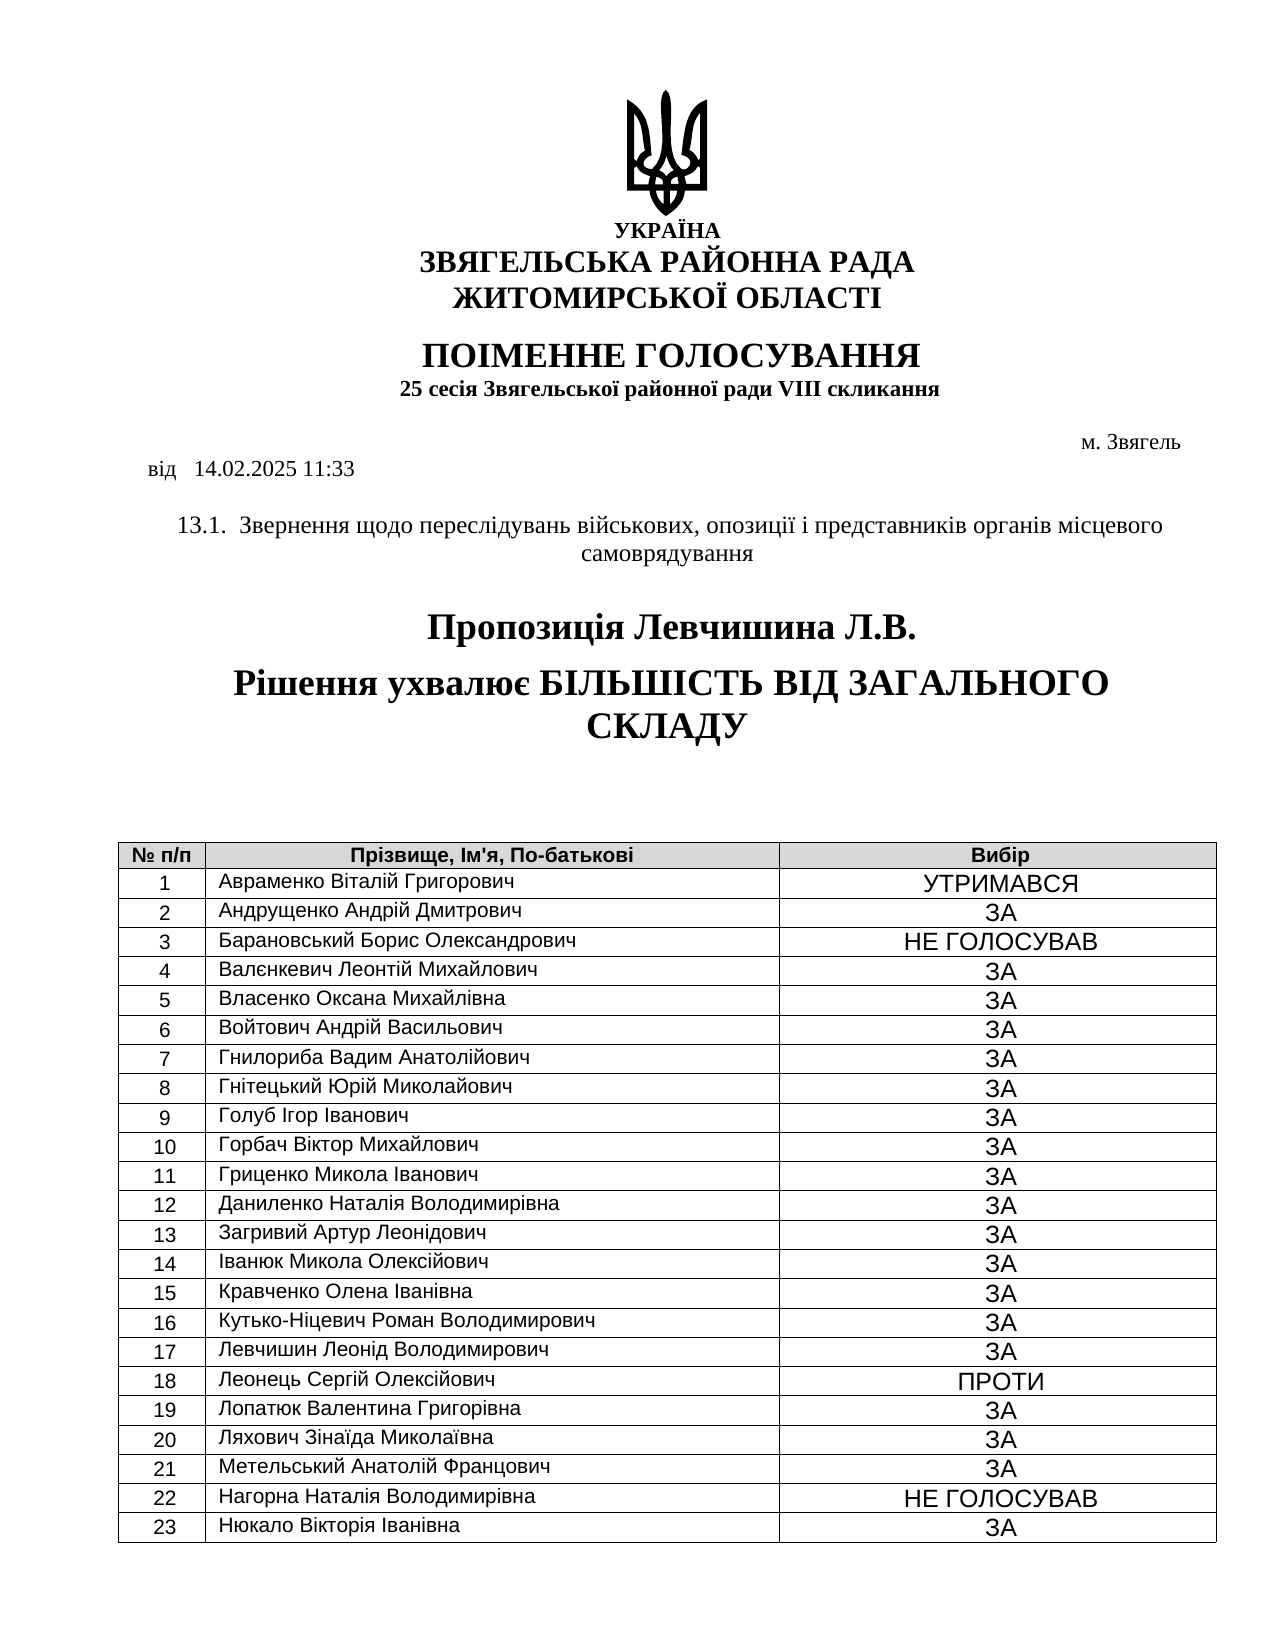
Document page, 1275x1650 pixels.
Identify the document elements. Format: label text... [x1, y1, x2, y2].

table_cell Нюкало Вікторія Іванівна [206, 1513, 779, 1542]
table_header Вибір [780, 843, 1216, 868]
table_cell ЗА [780, 1455, 1216, 1483]
text м. Звягель [148, 428, 1181, 454]
table_cell УТРИМАВСЯ [780, 869, 1216, 898]
table_cell Барановський Борис Олександрович [206, 928, 779, 956]
table_cell Загривий Артур Леонідович [206, 1221, 779, 1249]
table_cell ЗА [780, 899, 1216, 927]
table_cell 5 [119, 986, 205, 1015]
table_cell Нагорна Наталія Володимирівна [206, 1484, 779, 1512]
table_cell ЗА [780, 1074, 1216, 1102]
table_cell ЗА [780, 1045, 1216, 1073]
table_cell 10 [119, 1133, 205, 1161]
table_cell Метельський Анатолій Францович [206, 1455, 779, 1483]
table_cell Іванюк Микола Олексійович [206, 1250, 779, 1278]
table_cell Даниленко Наталія Володимирівна [206, 1191, 779, 1219]
table_cell ЗА [780, 1279, 1216, 1307]
table_cell ПРОТИ [780, 1367, 1216, 1395]
table_cell ЗА [780, 1191, 1216, 1219]
table_header № п/п [119, 843, 205, 868]
table_cell ЗА [780, 1162, 1216, 1190]
table_cell 6 [119, 1016, 205, 1044]
table_cell НЕ ГОЛОСУВАВ [780, 928, 1216, 956]
table_cell Левчишин Леонід Володимирович [206, 1338, 779, 1366]
table_cell 21 [119, 1455, 205, 1483]
table_cell Голуб Ігор Іванович [206, 1104, 779, 1132]
text від 14.02.2025 11:33 [148, 454, 1186, 481]
table_cell Кравченко Олена Іванівна [206, 1279, 779, 1307]
text ЗВЯГЕЛЬСЬКА РАЙОННА РАДА ЖИТОМИРСЬКОЇ ОБЛАСТІ [148, 244, 1186, 316]
text УКРАЇНА [148, 217, 1186, 244]
table_cell ЗА [780, 1426, 1216, 1454]
text 25 сесія Звягельської районної ради VIII скликання [148, 376, 1186, 402]
table_cell 9 [119, 1104, 205, 1132]
table_cell 12 [119, 1191, 205, 1219]
table_cell 1 [119, 869, 205, 898]
table_cell Валєнкевич Леонтій Михайлович [206, 957, 779, 985]
text ПОІМЕННЕ ГОЛОСУВАННЯ [148, 335, 1186, 376]
table_cell Горбач Віктор Михайлович [206, 1133, 779, 1161]
table_cell 19 [119, 1396, 205, 1424]
table_cell 20 [119, 1426, 205, 1454]
table_cell Леонець Сергій Олексійович [206, 1367, 779, 1395]
table_cell Ляхович Зінаїда Миколаївна [206, 1426, 779, 1454]
table_cell 22 [119, 1484, 205, 1512]
table_cell 11 [119, 1162, 205, 1190]
table_cell 18 [119, 1367, 205, 1395]
table_cell 13 [119, 1221, 205, 1249]
table_cell ЗА [780, 1250, 1216, 1278]
table_cell ЗА [780, 1338, 1216, 1366]
table_cell 23 [119, 1513, 205, 1542]
table_cell 17 [119, 1338, 205, 1366]
table_cell ЗА [780, 957, 1216, 985]
table_cell 7 [119, 1045, 205, 1073]
table_cell 8 [119, 1074, 205, 1102]
table_header Прізвище, Ім'я, По-батькові [206, 843, 779, 868]
table_cell НЕ ГОЛОСУВАВ [780, 1484, 1216, 1512]
table_cell Гриценко Микола Іванович [206, 1162, 779, 1190]
table_cell ЗА [780, 1309, 1216, 1337]
table_cell Гнилориба Вадим Анатолійович [206, 1045, 779, 1073]
table_cell ЗА [780, 1016, 1216, 1044]
table_cell Андрущенко Андрій Дмитрович [206, 899, 779, 927]
text 13.1. Звернення щодо переслідувань військових, опозиції і представників органів місцевого самоврядування [148, 510, 1186, 567]
table_cell ЗА [780, 1221, 1216, 1249]
table_cell Лопатюк Валентина Григорівна [206, 1396, 779, 1424]
table_cell Власенко Оксана Михайлівна [206, 986, 779, 1015]
table_cell 14 [119, 1250, 205, 1278]
table_cell 16 [119, 1309, 205, 1337]
table_cell 4 [119, 957, 205, 985]
table_cell ЗА [780, 1513, 1216, 1542]
table_cell Гнітецький Юрій Миколайович [206, 1074, 779, 1102]
text Пропозиція Левчишина Л.В. [148, 605, 1186, 648]
table_cell ЗА [780, 986, 1216, 1015]
table_cell Войтович Андрій Васильович [206, 1016, 779, 1044]
table_cell 3 [119, 928, 205, 956]
table_cell 15 [119, 1279, 205, 1307]
table_cell 2 [119, 899, 205, 927]
table_cell Кутько-Ніцевич Роман Володимирович [206, 1309, 779, 1337]
table_cell Авраменко Віталій Григорович [206, 869, 779, 898]
table_cell ЗА [780, 1396, 1216, 1424]
table_cell ЗА [780, 1133, 1216, 1161]
text Рішення ухвалює БІЛЬШІСТЬ ВІД ЗАГАЛЬНОГО СКЛАДУ [148, 660, 1186, 747]
table_cell ЗА [780, 1104, 1216, 1132]
